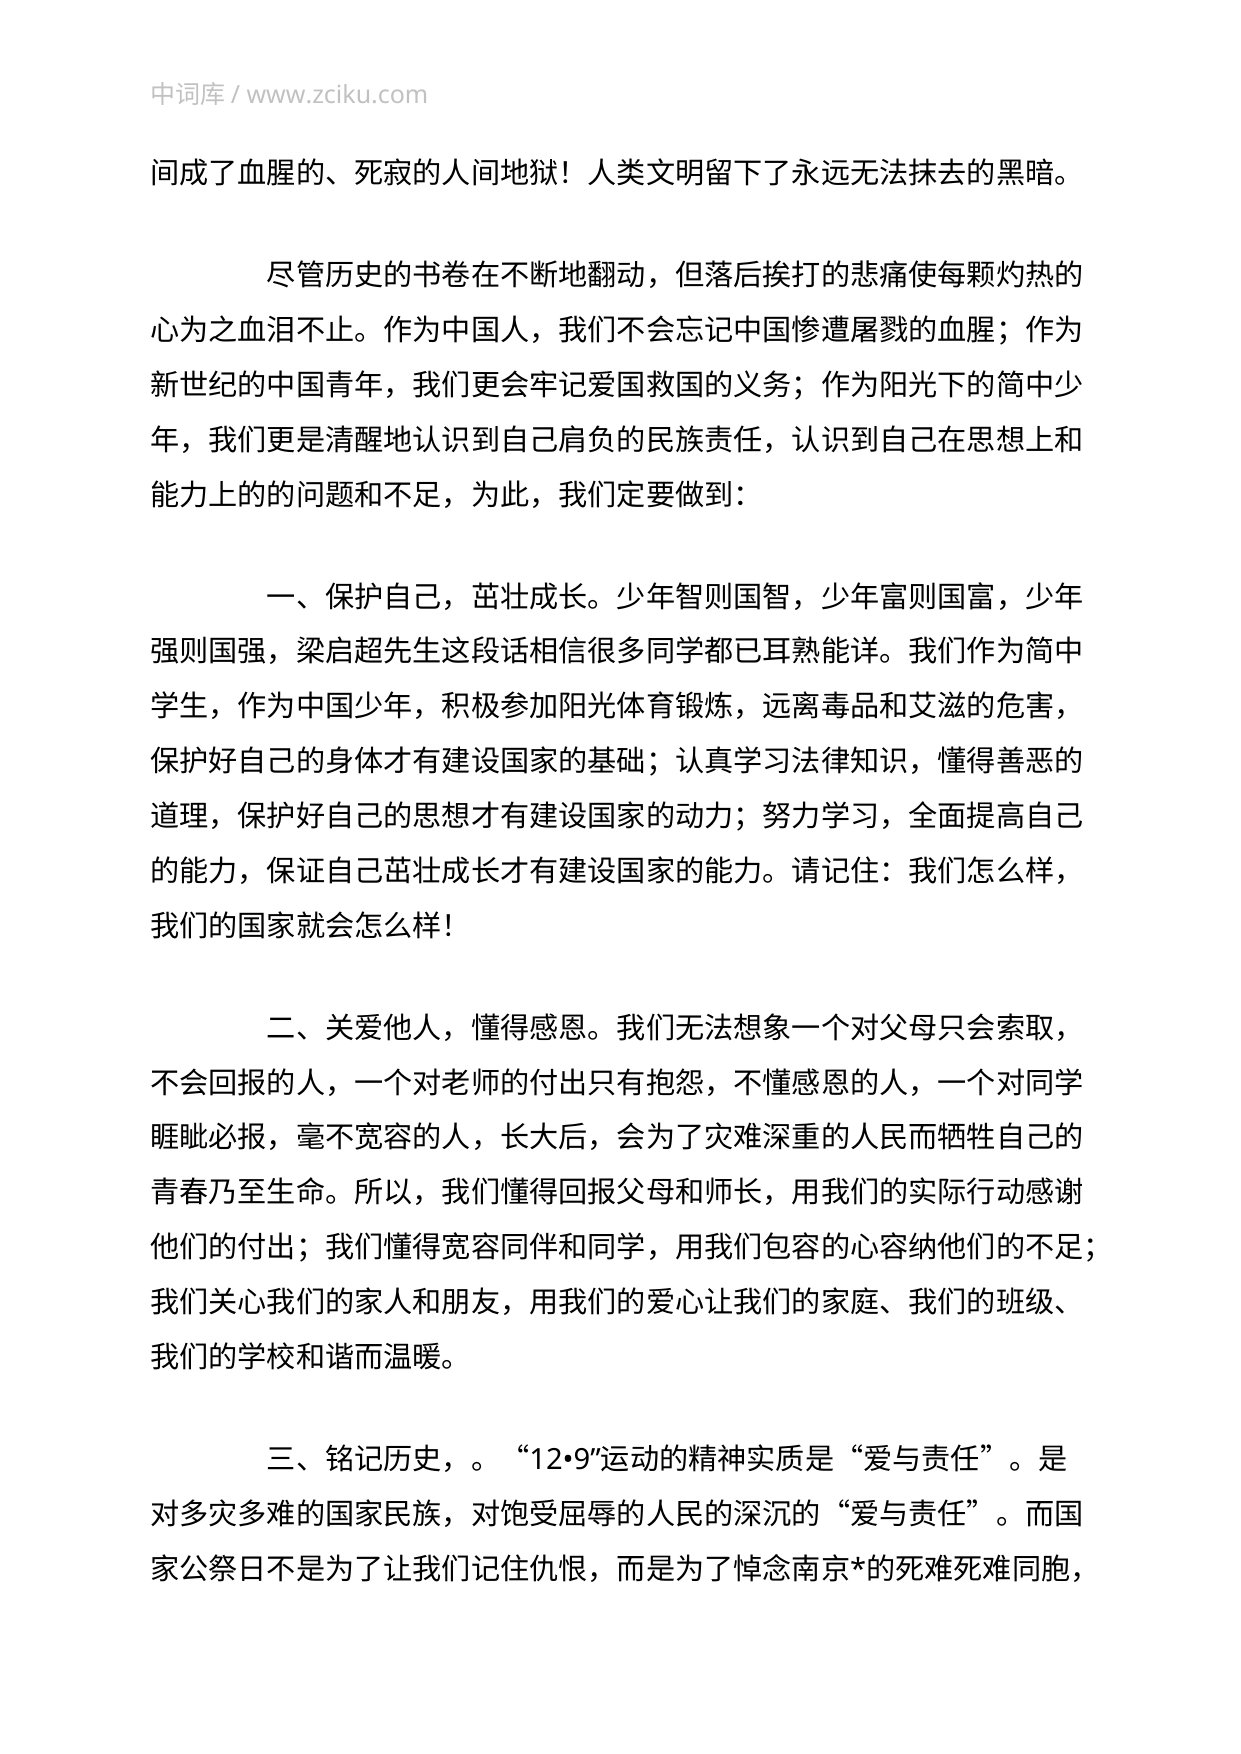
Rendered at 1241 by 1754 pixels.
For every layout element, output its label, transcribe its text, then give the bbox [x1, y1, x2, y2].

text 二、关爱他人，懂得感恩。我们无法想象一个对父母只会索取，不会回报的人，一个对老师的付出只有抱怨，不懂感恩的人，一个对同学睚眦必报，毫不宽容的人，长大后，会为了灾难深重的人民而牺牲自己的青春乃至生命。所以，我们懂得回报父母和师长，用我们的实际行动感谢他们的付出；我们懂得宽容同伴和同学，用我们包容的心容纳他们的不足；我们关心我们的家人和朋友，用我们的爱心让我们的家庭、我们的班级、我们的学校和谐而温暖。 [150, 1004, 1090, 1376]
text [150, 150, 1090, 192]
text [150, 1435, 1090, 1588]
text 尽管历史的书卷在不断地翻动，但落后挨打的悲痛使每颗灼热的心为之血泪不止。作为中国人，我们不会忘记中国惨遭屠戮的血腥；作为新世纪的中国青年，我们更会牢记爱国救国的义务；作为阳光下的简中少年，我们更是清醒地认识到自己肩负的民族责任，认识到自己在思想上和能力上的的问题和不足，为此，我们定要做到： [150, 252, 1090, 514]
text 一、保护自己，茁壮成长。少年智则国智，少年富则国富，少年强则国强，梁启超先生这段话相信很多同学都已耳熟能详。我们作为简中学生，作为中国少年，积极参加阳光体育锻炼，远离毒品和艾滋的危害，保护好自己的身体才有建设国家的基础；认真学习法律知识，懂得善恶的道理，保护好自己的思想才有建设国家的动力；努力学习，全面提高自己的能力，保证自己茁壮成长才有建设国家的能力。请记住：我们怎么样，我们的国家就会怎么样！ [150, 573, 1090, 945]
